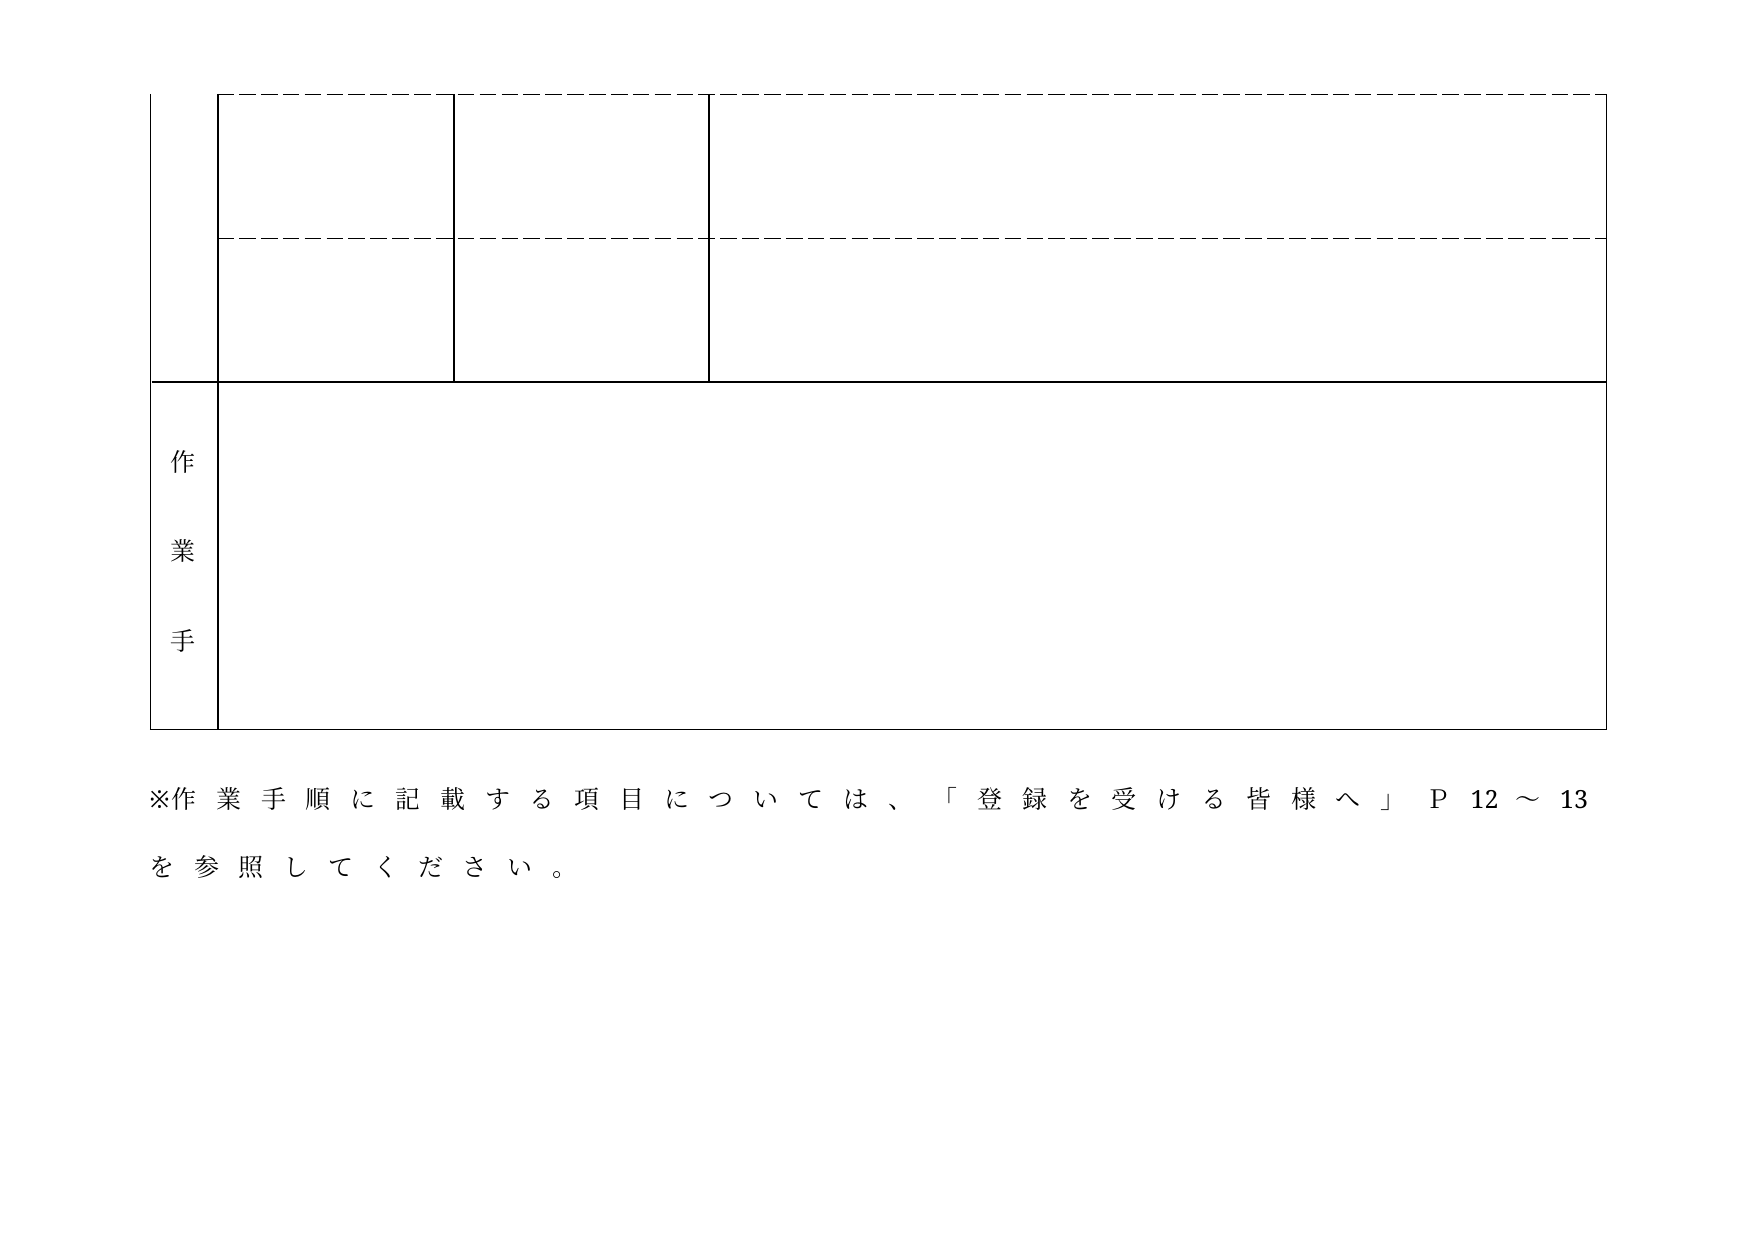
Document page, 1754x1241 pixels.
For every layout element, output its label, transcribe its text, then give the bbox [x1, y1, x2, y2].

table_cell [455, 94, 708, 237]
table_cell [710, 94, 1606, 237]
table_cell [219, 383, 1606, 729]
table_cell [219, 238, 453, 381]
text ※作業手順に記載する項目については、「登録を受ける皆様へ」Ｐ12～13を参照してください。 [149, 764, 1605, 900]
table_cell [219, 94, 453, 237]
table_cell [710, 238, 1606, 381]
table_cell 作 業 手 順 [151, 382, 217, 729]
table_cell [455, 238, 708, 381]
